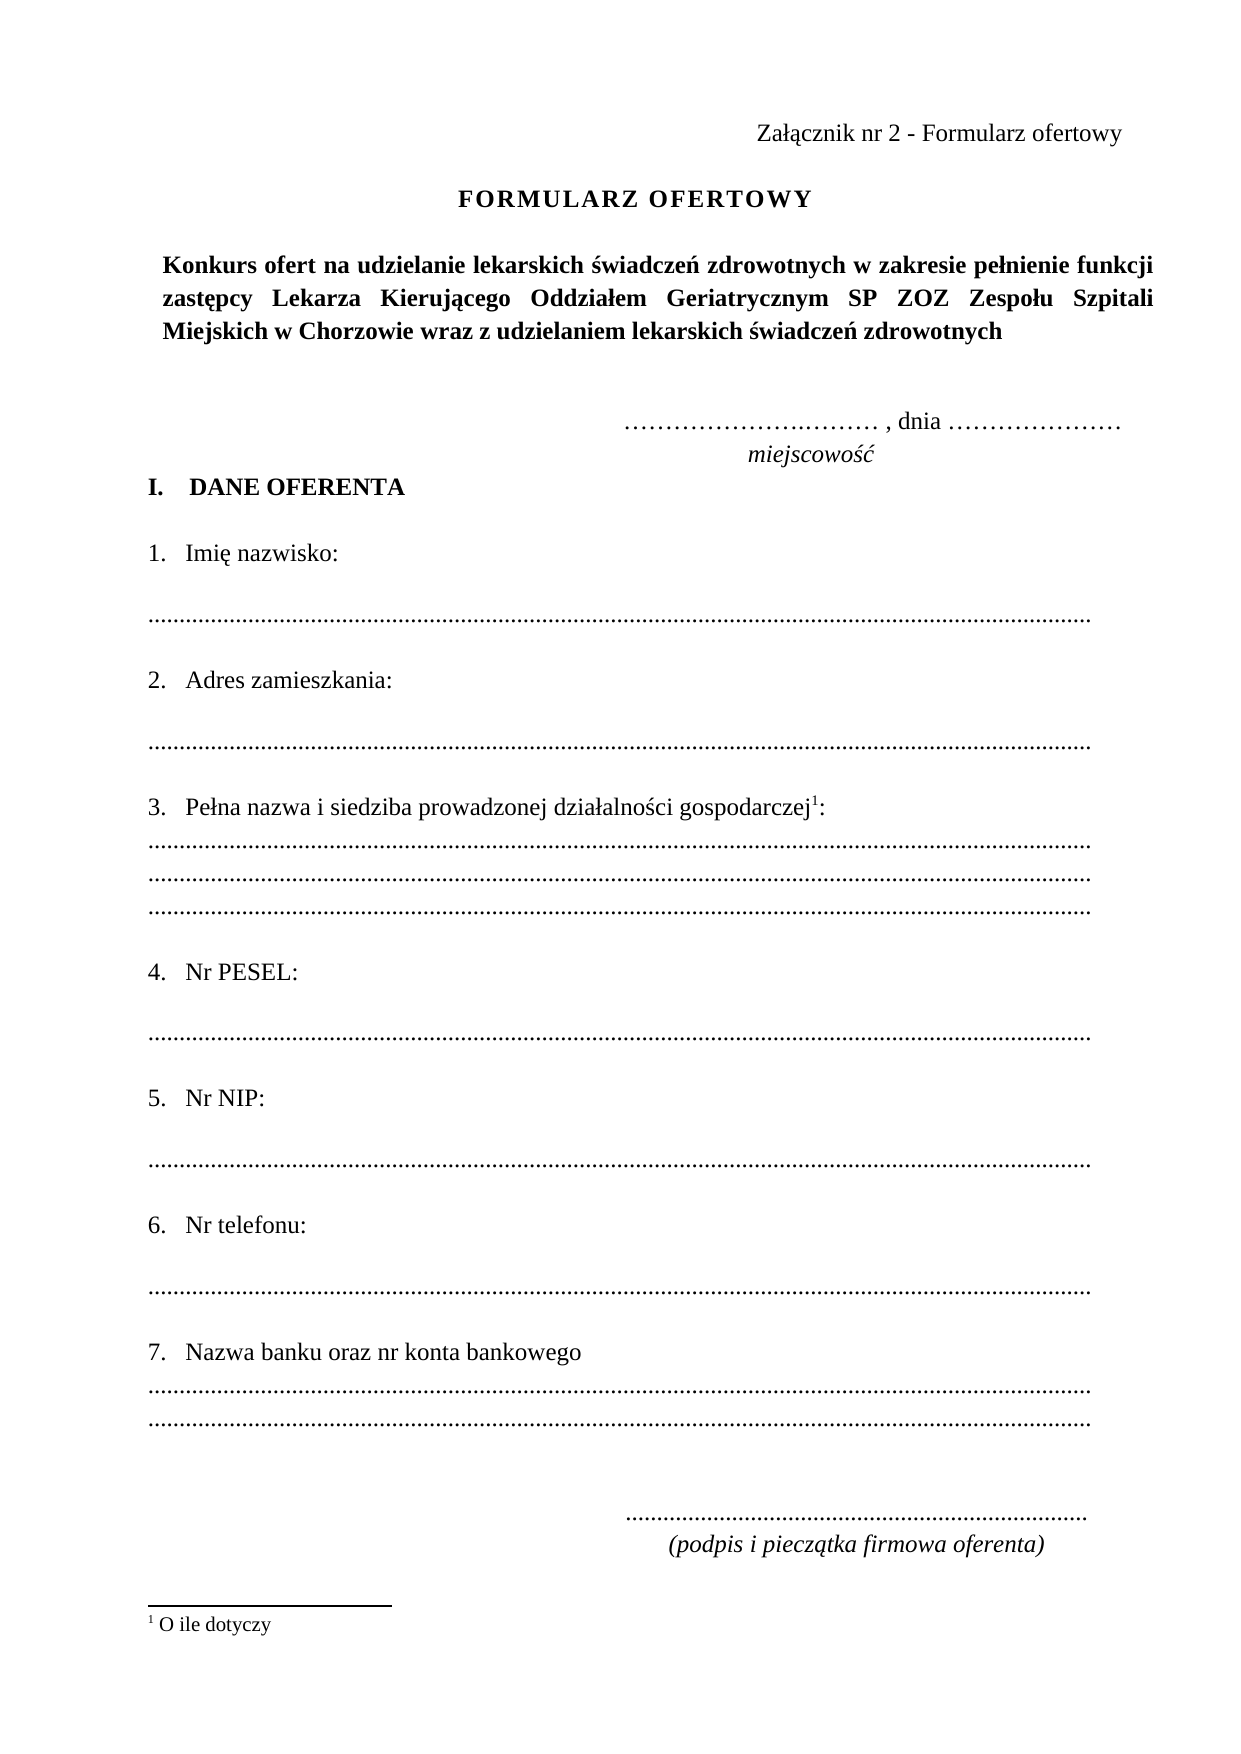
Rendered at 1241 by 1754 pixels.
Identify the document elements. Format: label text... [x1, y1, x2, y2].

text (podpis i pieczątka firmowa oferenta) [591, 1529, 1122, 1558]
list Nr NIP: [148, 1083, 1122, 1112]
text ....................................................................................................................................................... [148, 1403, 1122, 1432]
text ………………….……… , dnia ………………… [148, 406, 1122, 435]
text ....................................................................................................................................................... [148, 726, 1122, 754]
text ....................................................................................................................................................... [148, 858, 1122, 887]
text ....................................................................................................................................................... [148, 599, 1122, 628]
text ....................................................................................................................................................... [148, 1017, 1122, 1046]
text .......................................................................... [591, 1497, 1122, 1525]
text ....................................................................................................................................................... [148, 825, 1122, 853]
subtitle FORMULARZ OFERTOWY [148, 184, 1122, 213]
text miejscowość [148, 439, 1122, 468]
list Imię nazwisko: [148, 538, 1122, 567]
list Adres zamieszkania: [148, 665, 1122, 694]
list Nr PESEL: [148, 957, 1122, 986]
list Pełna nazwa i siedziba prowadzonej działalności gospodarczej: [148, 792, 1122, 821]
text Konkurs ofert na udzielanie lekarskich świadczeń zdrowotnych w zakresie pełnienie funkcji zastępcy Lekarza Kierującego Oddziałem Geriatrycznym SP ZOZ Zespołu Szpitali Miejskich w Chorzowie wraz z udzielaniem lekarskich świadczeń zdrowotnych [162, 250, 1154, 345]
text ....................................................................................................................................................... [148, 1144, 1122, 1173]
text ....................................................................................................................................................... [148, 1370, 1122, 1399]
text ....................................................................................................................................................... [148, 1271, 1122, 1299]
text ....................................................................................................................................................... [148, 891, 1122, 919]
list DANE OFERENTA [148, 472, 1122, 501]
list Nr telefonu: [148, 1210, 1122, 1239]
text Załącznik nr 2 - Formularz ofertowy [148, 118, 1122, 147]
list Nazwa banku oraz nr konta bankowego [148, 1337, 1122, 1366]
